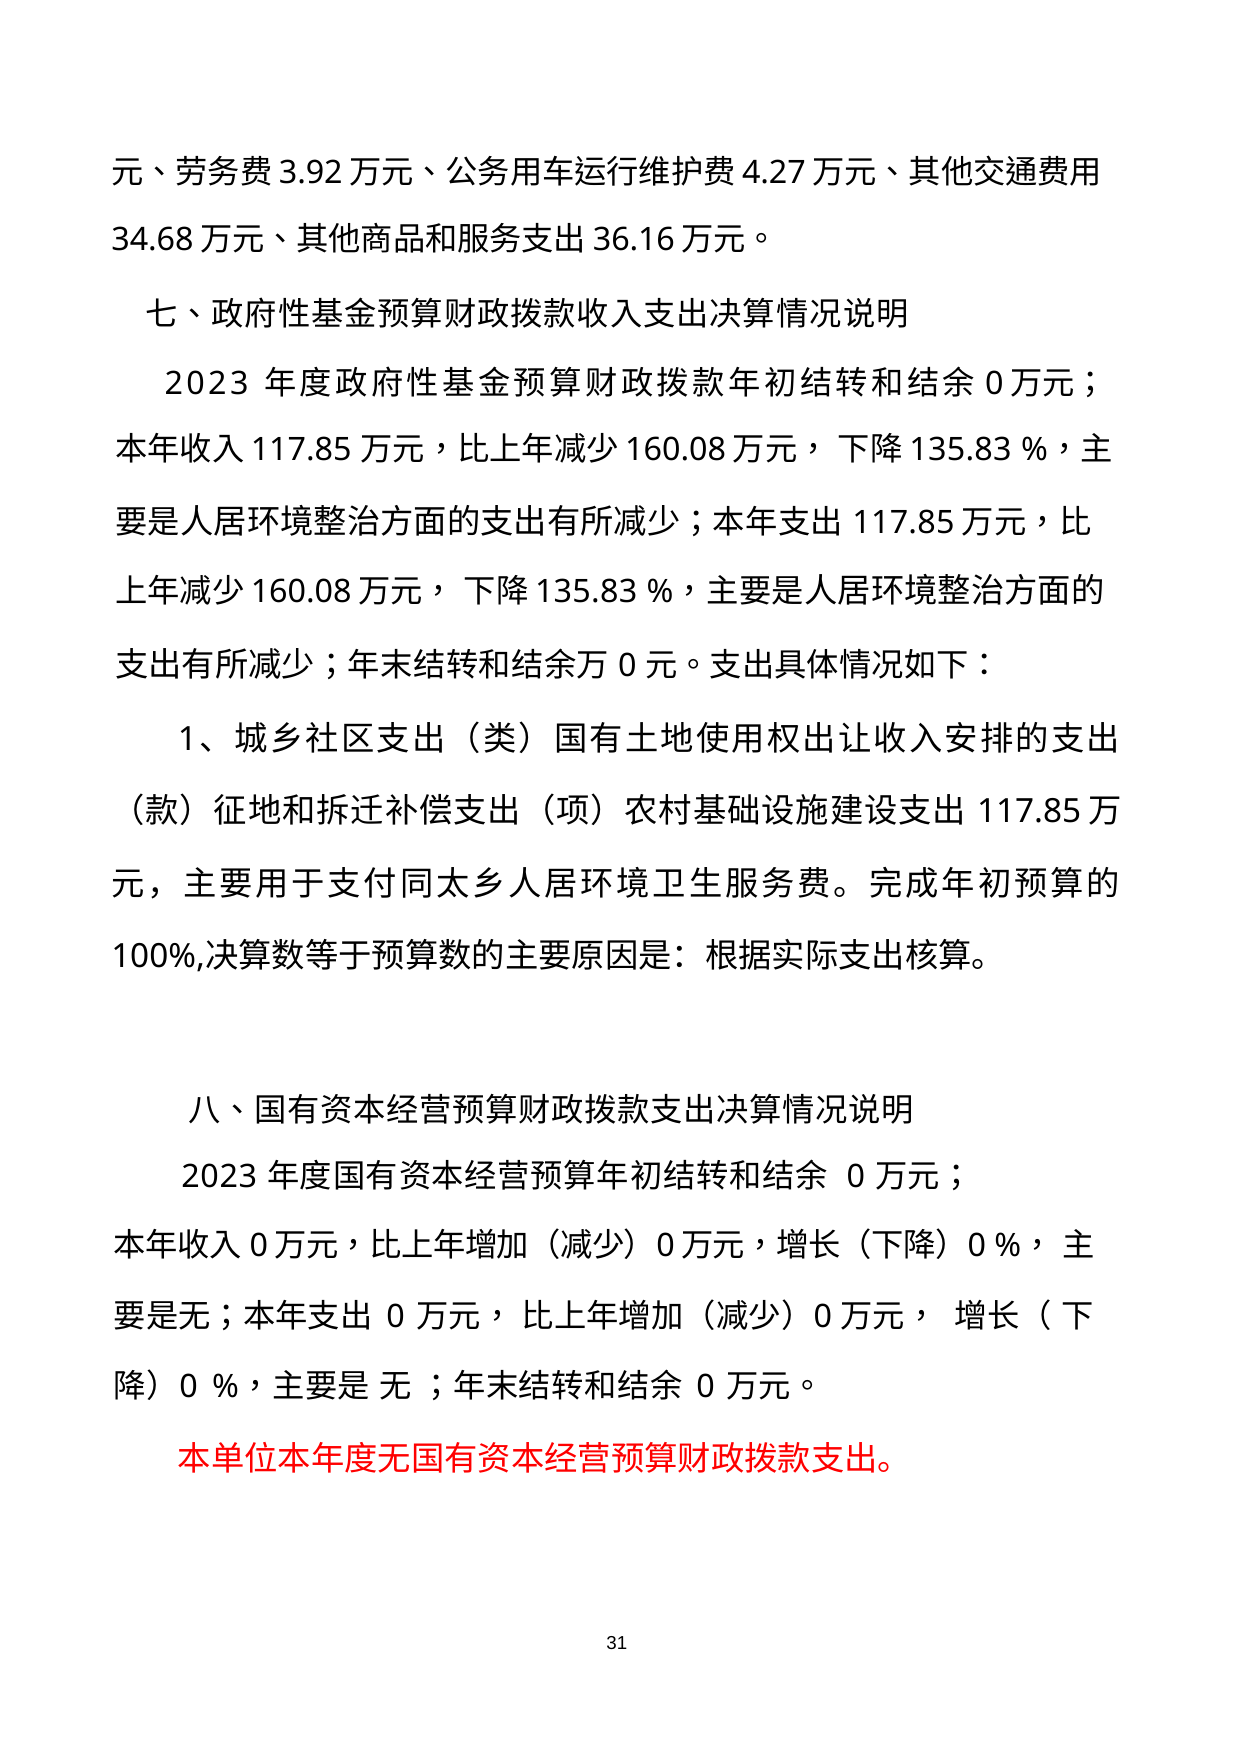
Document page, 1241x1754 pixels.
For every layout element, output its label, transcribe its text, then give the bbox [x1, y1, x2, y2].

text 2023 年度国有资本经营预算年初结转和结余 0 万元； [181, 1155, 1122, 1195]
text 1、城乡社区支出（类）国有土地使用权出让收入安排的支出（款）征地和拆迁补偿支出（项）农村基础设施建设支出117.85万元，主要用于支付同太乡人居环境卫生服务费。完成年初预算的100%,决算数等于预算数的主要原因是：根据实际支出核算。 [111, 711, 1122, 977]
text 七、政府性基金预算财政拨款收入支出决算情况说明 [111, 293, 1122, 334]
text 本单位本年度无国有资本经营预算财政拨款支出。 [111, 1431, 1122, 1480]
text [111, 149, 1122, 260]
text 本年收入 0万元，比上年增加（减少）0万元，增长（下降）0 %， 主要是无；本年支出 0万元， 比上年增加（减少）0 万元， 增长（ 下降）0 %，主要是 无 ；年末结转和结余 0万元。 [113, 1222, 1122, 1407]
text 2023 年度政府性基金预算财政拨款年初结转和结余0万元；本年收入117.85 万元，比上年减少160.08万元， 下降135.83 %，主要是人居环境整治方面的支出有所减少；本年支出 117.85万元，比上年减少160.08万元， 下降135.83 %，主要是人居环境整治方面的支出有所减少；年末结转和结余万 0 元。支出具体情况如下： [115, 359, 1122, 686]
text 八、国有资本经营预算财政拨款支出决算情况说明 [189, 1089, 1122, 1129]
